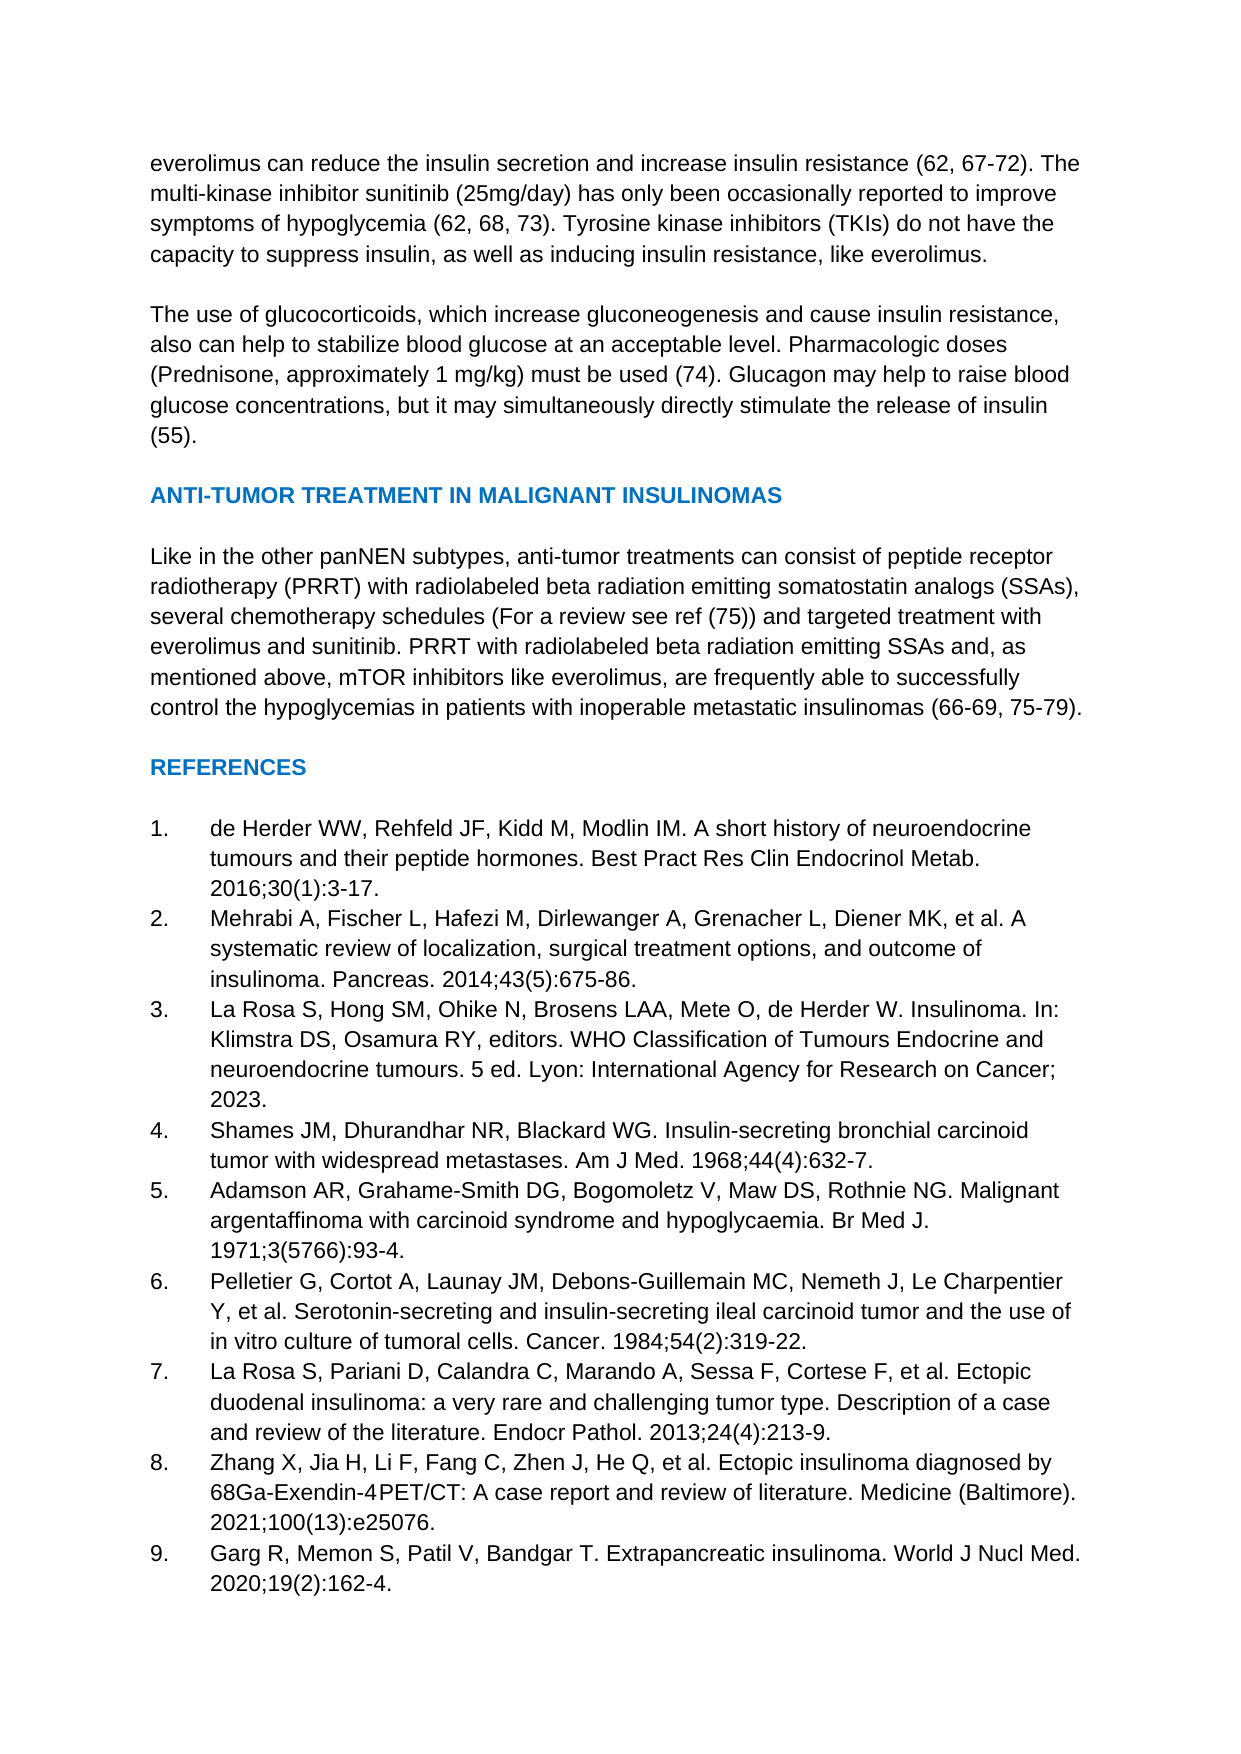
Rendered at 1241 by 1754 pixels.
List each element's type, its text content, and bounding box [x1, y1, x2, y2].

text Like in the other panNEN subtypes, anti-tumor treatments can consist of peptide receptor radiotherapy (PRRT) with radiolabeled beta radiation emitting somatostatin analogs (SSAs), several chemotherapy schedules (For a review see ref (75)) and targeted treatment with everolimus and sunitinib. PRRT with radiolabeled beta radiation emitting SSAs and, as mentioned above, mTOR inhibitors like everolimus, are frequently able to successfully control the hypoglycemias in patients with inoperable metastatic insulinomas (66-69, 75-79). [150, 543, 1090, 720]
text 2. Mehrabi A, Fischer L, Hafezi M, Dirlewanger A, Grenacher L, Diener MK, et al. A systematic review of localization, surgical treatment options, and outcome of insulinoma. Pancreas. 2014;43(5):675-86. [150, 905, 1090, 992]
text 8. Zhang X, Jia H, Li F, Fang C, Zhen J, He Q, et al. Ectopic insulinoma diagnosed by 68Ga-Exendin-4 PET/CT: A case report and review of literature. Medicine (Baltimore). 2021;100(13):e25076. [150, 1449, 1090, 1536]
text 1. de Herder WW, Rehfeld JF, Kidd M, Modlin IM. A short history of neuroendocrine tumours and their peptide hormones. Best Pract Res Clin Endocrinol Metab. 2016;30(1):3-17. [150, 814, 1090, 901]
text 3. La Rosa S, Hong SM, Ohike N, Brosens LAA, Mete O, de Herder W. Insulinoma. In: Klimstra DS, Osamura RY, editors. WHO Classification of Tumours Endocrine and neuroendocrine tumours. 5 ed. Lyon: International Agency for Research on Cancer; 2023. [150, 996, 1090, 1113]
text 6. Pelletier G, Cortot A, Launay JM, Debons-Guillemain MC, Nemeth J, Le Charpentier Y, et al. Serotonin-secreting and insulin-secreting ileal carcinoid tumor and the use of in vitro culture of tumoral cells. Cancer. 1984;54(2):319-22. [150, 1268, 1090, 1354]
text REFERENCES [150, 754, 1090, 781]
text ANTI-TUMOR TREATMENT IN MALIGNANT INSULINOMAS [150, 482, 1090, 509]
text 9. Garg R, Memon S, Patil V, Bandgar T. Extrapancreatic insulinoma. World J Nucl Med. 2020;19(2):162-4. [150, 1539, 1090, 1596]
text 4. Shames JM, Dhurandhar NR, Blackard WG. Insulin-secreting bronchial carcinoid tumor with widespread metastases. Am J Med. 1968;44(4):632-7. [150, 1117, 1090, 1173]
text 5. Adamson AR, Grahame-Smith DG, Bogomoletz V, Maw DS, Rothnie NG. Malignant argentaffinoma with carcinoid syndrome and hypoglycaemia. Br Med J. 1971;3(5766):93-4. [150, 1177, 1090, 1264]
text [150, 150, 1090, 267]
text 7. La Rosa S, Pariani D, Calandra C, Marando A, Sessa F, Cortese F, et al. Ectopic duodenal insulinoma: a very rare and challenging tumor type. Description of a case and review of the literature. Endocr Pathol. 2013;24(4):213-9. [150, 1358, 1090, 1445]
text The use of glucocorticoids, which increase gluconeogenesis and cause insulin resistance, also can help to stabilize blood glucose at an acceptable level. Pharmacologic doses (Prednisone, approximately 1 mg/kg) must be used (74). Glucagon may help to raise blood glucose concentrations, but it may simultaneously directly stimulate the release of insulin (55). [150, 301, 1090, 448]
